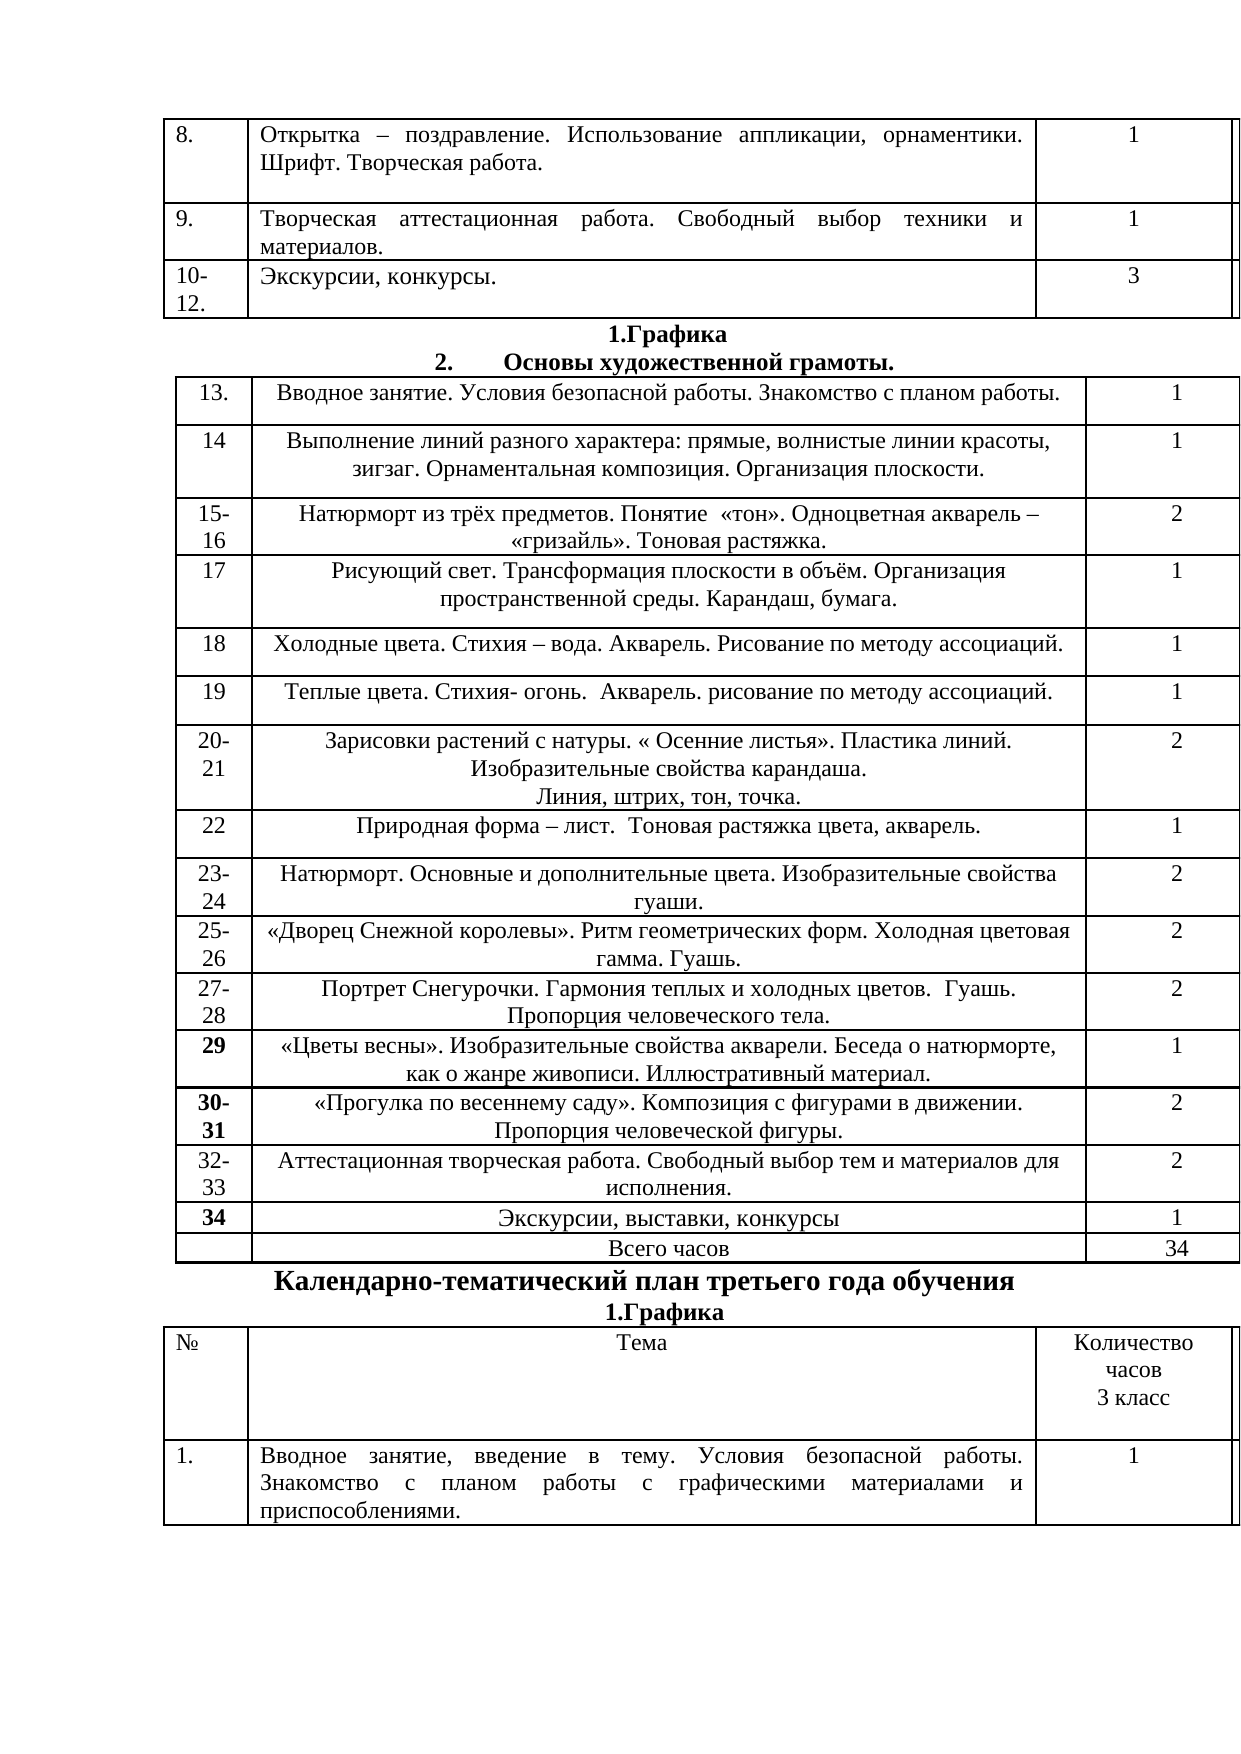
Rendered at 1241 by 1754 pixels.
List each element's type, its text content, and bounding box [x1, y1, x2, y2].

table_cell 23-24 [177, 859, 251, 914]
table_cell Вводное занятие, введение в тему. Условия безопасной работы. Знакомство с планом работы с графическими материалами и приспособлениями. [249, 1441, 1035, 1523]
table_cell 1 [1087, 629, 1239, 675]
table_cell 1 [1087, 811, 1239, 857]
table_cell Холодные цвета. Стихия – вода. Акварель. Рисование по методу ассоциаций. [253, 629, 1085, 675]
text Календарно-тематический план третьего года обучения [274, 1264, 1152, 1297]
table_cell 15-16 [177, 499, 251, 554]
table_cell 17 [177, 556, 251, 627]
table_cell Открытка – поздравление. Использование аппликации, орнаментики. Шрифт. Творческая работа. [249, 120, 1035, 202]
table_cell 29 [177, 1031, 251, 1086]
table_cell 2 [1087, 1089, 1239, 1144]
table_cell 30-31 [177, 1089, 251, 1144]
table_cell [1233, 120, 1239, 202]
table_cell 2 [1087, 859, 1239, 914]
table_header Тема [249, 1328, 1035, 1438]
table_cell 22 [177, 811, 251, 857]
table_cell 1 [1087, 1203, 1239, 1232]
table_cell 27-28 [177, 974, 251, 1029]
text 2. Основы художественной грамоты. [177, 347, 1152, 376]
table_cell 1 [1087, 1031, 1239, 1086]
table_cell Рисующий свет. Трансформация плоскости в объём. Организация пространственной среды. Карандаш, бумага. [253, 556, 1085, 627]
table_cell Творческая аттестационная работа. Свободный выбор техники и материалов. [249, 204, 1035, 259]
table_cell 10-12. [165, 261, 247, 317]
table_header № [165, 1328, 247, 1438]
table_cell 2 [1087, 726, 1239, 809]
table_cell 1. [165, 1441, 247, 1523]
text 1.Графика [177, 1297, 1152, 1326]
table_cell [177, 1234, 251, 1261]
table_cell 3 [1037, 261, 1231, 317]
table_cell 34 [177, 1203, 251, 1232]
table_cell 2 [1087, 1146, 1239, 1201]
table_cell «Прогулка по весеннему саду». Композиция с фигурами в движении. Пропорция человеческой фигуры. [253, 1089, 1085, 1144]
table_cell 1 [1087, 426, 1239, 497]
table_cell Аттестационная творческая работа. Свободный выбор тем и материалов для исполнения. [253, 1146, 1085, 1201]
table_cell 14 [177, 426, 251, 497]
table_cell 18 [177, 629, 251, 675]
table_header Вводное занятие. Условия безопасной работы. Знакомство с планом работы. [253, 378, 1085, 424]
table_cell Теплые цвета. Стихия- огонь. Акварель. рисование по методу ассоциаций. [253, 677, 1085, 724]
table_cell 2 [1087, 917, 1239, 972]
table_cell 1 [1037, 120, 1231, 202]
table_cell Всего часов [253, 1234, 1085, 1261]
table_cell 32-33 [177, 1146, 251, 1201]
table_cell 1 [1087, 677, 1239, 724]
table_cell 1 [1087, 556, 1239, 627]
table_cell 25-26 [177, 917, 251, 972]
table_cell 34 [1087, 1234, 1239, 1261]
table_cell [1233, 204, 1239, 259]
table_cell Портрет Снегурочки. Гармония теплых и холодных цветов. Гуашь. Пропорция человеческого тела. [253, 974, 1085, 1029]
table_cell Натюрморт из трёх предметов. Понятие «тон». Одноцветная акварель – «гризайль». Тоновая растяжка. [253, 499, 1085, 554]
table_cell 19 [177, 677, 251, 724]
table_cell 8. [165, 120, 247, 202]
table_cell 9. [165, 204, 247, 259]
text 1.Графика [177, 319, 1152, 347]
table_cell Экскурсии, конкурсы. [249, 261, 1035, 317]
table_cell 1 [1037, 1441, 1231, 1523]
table_header Количество часов 3 класс [1037, 1328, 1231, 1438]
table_cell Натюрморт. Основные и дополнительные цвета. Изобразительные свойства гуаши. [253, 859, 1085, 914]
table_cell 2 [1087, 499, 1239, 554]
table_cell Зарисовки растений с натуры. « Осенние листья». Пластика линий. Изобразительные свойства карандаша. Линия, штрих, тон, точка. [253, 726, 1085, 809]
table_cell Природная форма – лист. Тоновая растяжка цвета, акварель. [253, 811, 1085, 857]
table_cell 20-21 [177, 726, 251, 809]
table_cell «Дворец Снежной королевы». Ритм геометрических форм. Холодная цветовая гамма. Гуашь. [253, 917, 1085, 972]
table_cell 1 [1037, 204, 1231, 259]
table_header 13. [177, 378, 251, 424]
table_cell 2 [1087, 974, 1239, 1029]
table_header 1 [1087, 378, 1239, 424]
table_cell Выполнение линий разного характера: прямые, волнистые линии красоты, зигзаг. Орнаментальная композиция. Организация плоскости. [253, 426, 1085, 497]
table_cell [1233, 1441, 1239, 1523]
table_cell [1233, 261, 1239, 317]
table_cell «Цветы весны». Изобразительные свойства акварели. Беседа о натюрморте, как о жанре живописи. Иллюстративный материал. [253, 1031, 1085, 1086]
table_cell Экскурсии, выставки, конкурсы [253, 1203, 1085, 1232]
